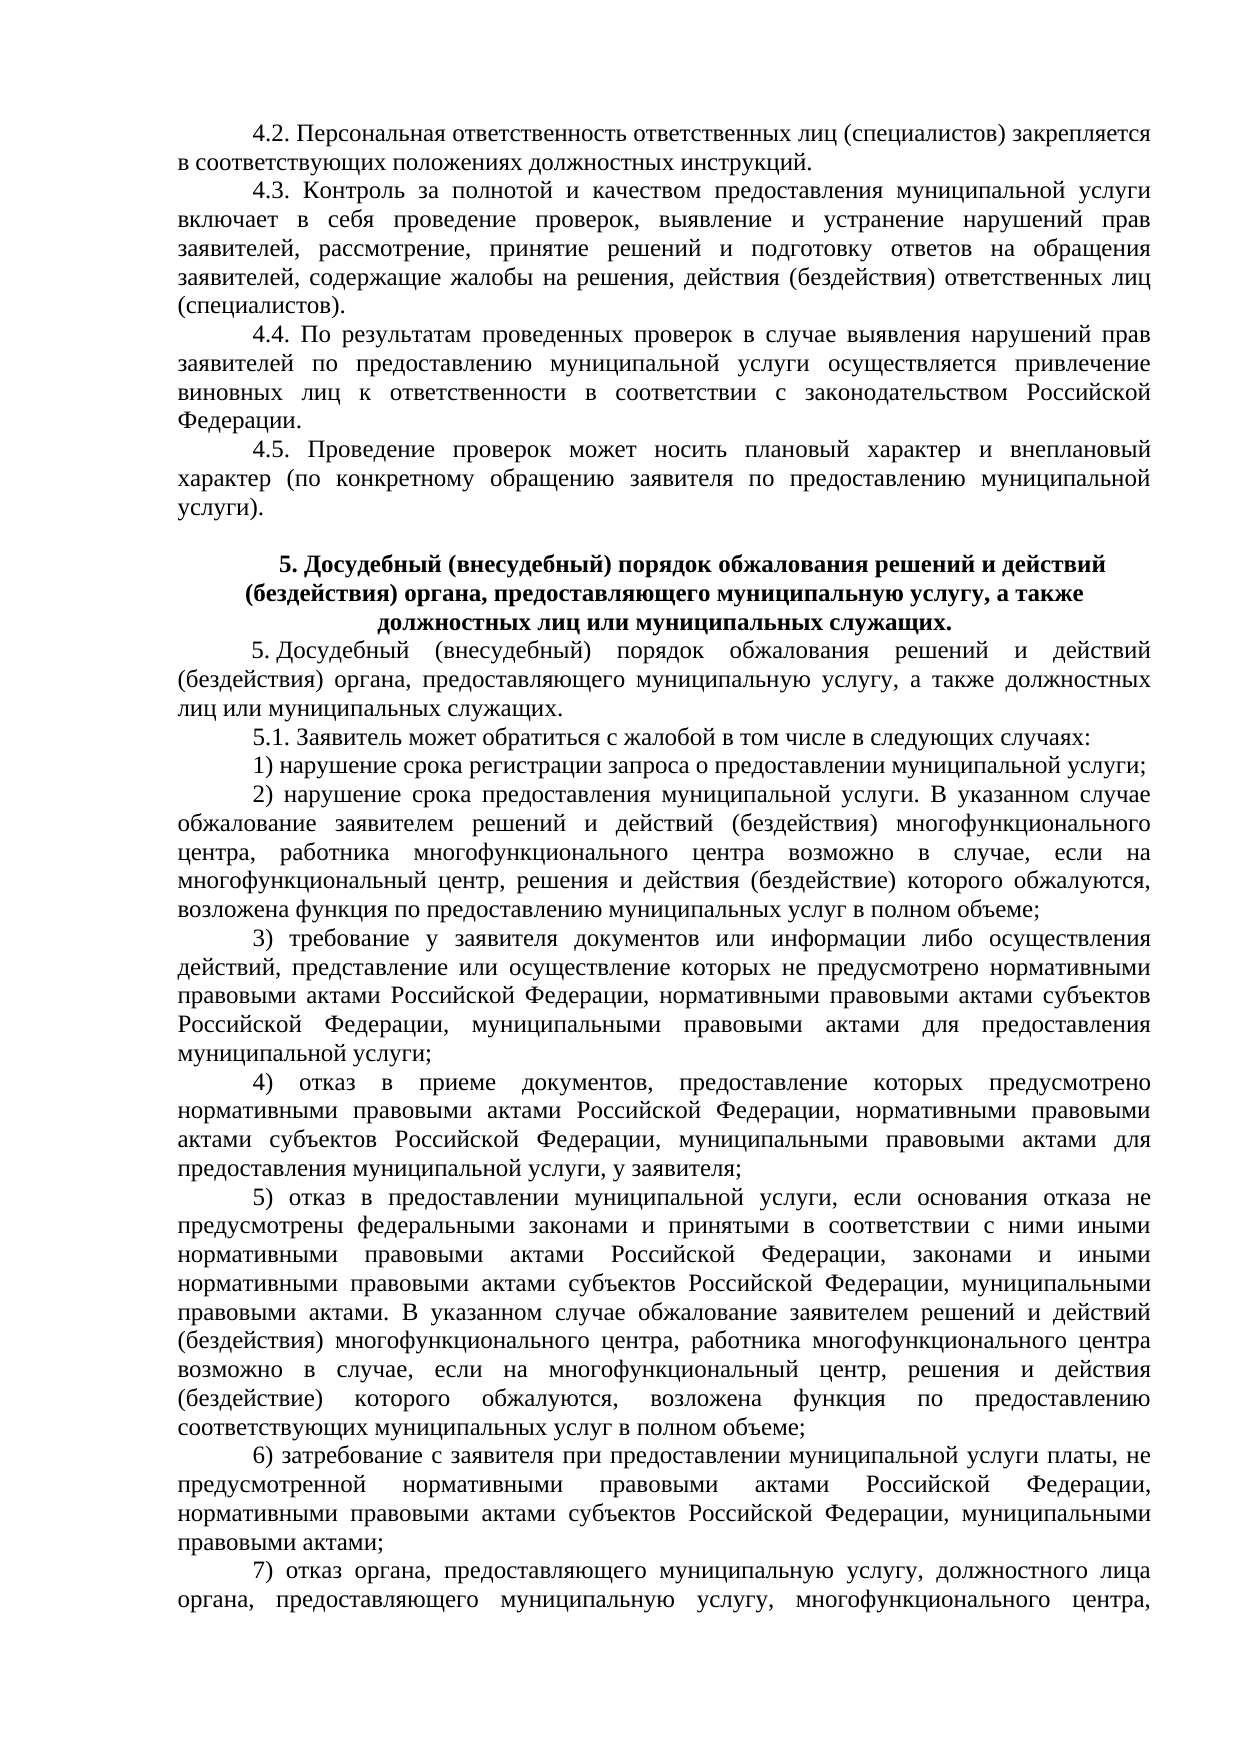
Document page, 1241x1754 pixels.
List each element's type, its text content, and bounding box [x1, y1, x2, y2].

text 5. Досудебный (внесудебный) порядок обжалования решений и действий (бездействия) органа, предоставляющего муниципальную услугу, а также должностных лиц или муниципальных служащих. [177, 636, 1152, 722]
text 4.3. Контроль за полнотой и качеством предоставления муниципальной услуги включает в себя проведение проверок, выявление и устранение нарушений прав заявителей, рассмотрение, принятие решений и подготовку ответов на обращения заявителей, содержащие жалобы на решения, действия (бездействия) ответственных лиц (специалистов). [177, 176, 1152, 319]
text 3) требование у заявителя документов или информации либо осуществления действий, представление или осуществление которых не предусмотрено нормативными правовыми актами Российской Федерации, нормативными правовыми актами субъектов Российской Федерации, муниципальными правовыми актами для предоставления муниципальной услуги; [177, 923, 1152, 1067]
text 2) нарушение срока предоставления муниципальной услуги. В указанном случае обжалование заявителем решений и действий (бездействия) многофункционального центра, работника многофункционального центра возможно в случае, если на многофункциональный центр, решения и действия (бездействие) которого обжалуются, возложена функция по предоставлению муниципальных услуг в полном объеме; [177, 779, 1152, 923]
text 5) отказ в предоставлении муниципальной услуги, если основания отказа не предусмотрены федеральными законами и принятыми в соответствии с ними иными нормативными правовыми актами Российской Федерации, законами и иными нормативными правовыми актами субъектов Российской Федерации, муниципальными правовыми актами. В указанном случае обжалование заявителем решений и действий (бездействия) многофункционального центра, работника многофункционального центра возможно в случае, если на многофункциональный центр, решения и действия (бездействие) которого обжалуются, возложена функция по предоставлению соответствующих муниципальных услуг в полном объеме; [177, 1182, 1152, 1441]
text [177, 1556, 1152, 1613]
text 5. Досудебный (внесудебный) порядок обжалования решений и действий (бездействия) органа, предоставляющего муниципальную услугу, а также должностных лиц или муниципальных служащих. [177, 549, 1152, 636]
text 4.2. Персональная ответственность ответственных лиц (специалистов) закрепляется в соответствующих положениях должностных инструкций. [177, 118, 1152, 176]
text 5.1. Заявитель может обратиться с жалобой в том числе в следующих случаях: [177, 722, 1152, 751]
text 1) нарушение срока регистрации запроса о предоставлении муниципальной услуги; [177, 751, 1152, 779]
text 4.4. По результатам проведенных проверок в случае выявления нарушений прав заявителей по предоставлению муниципальной услуги осуществляется привлечение виновных лиц к ответственности в соответствии с законодательством Российской Федерации. [177, 319, 1152, 434]
text 4) отказ в приеме документов, предоставление которых предусмотрено нормативными правовыми актами Российской Федерации, нормативными правовыми актами субъектов Российской Федерации, муниципальными правовыми актами для предоставления муниципальной услуги, у заявителя; [177, 1067, 1152, 1182]
text 6) затребование с заявителя при предоставлении муниципальной услуги платы, не предусмотренной нормативными правовыми актами Российской Федерации, нормативными правовыми актами субъектов Российской Федерации, муниципальными правовыми актами; [177, 1441, 1152, 1556]
text 4.5. Проведение проверок может носить плановый характер и внеплановый характер (по конкретному обращению заявителя по предоставлению муниципальной услуги). [177, 434, 1152, 521]
